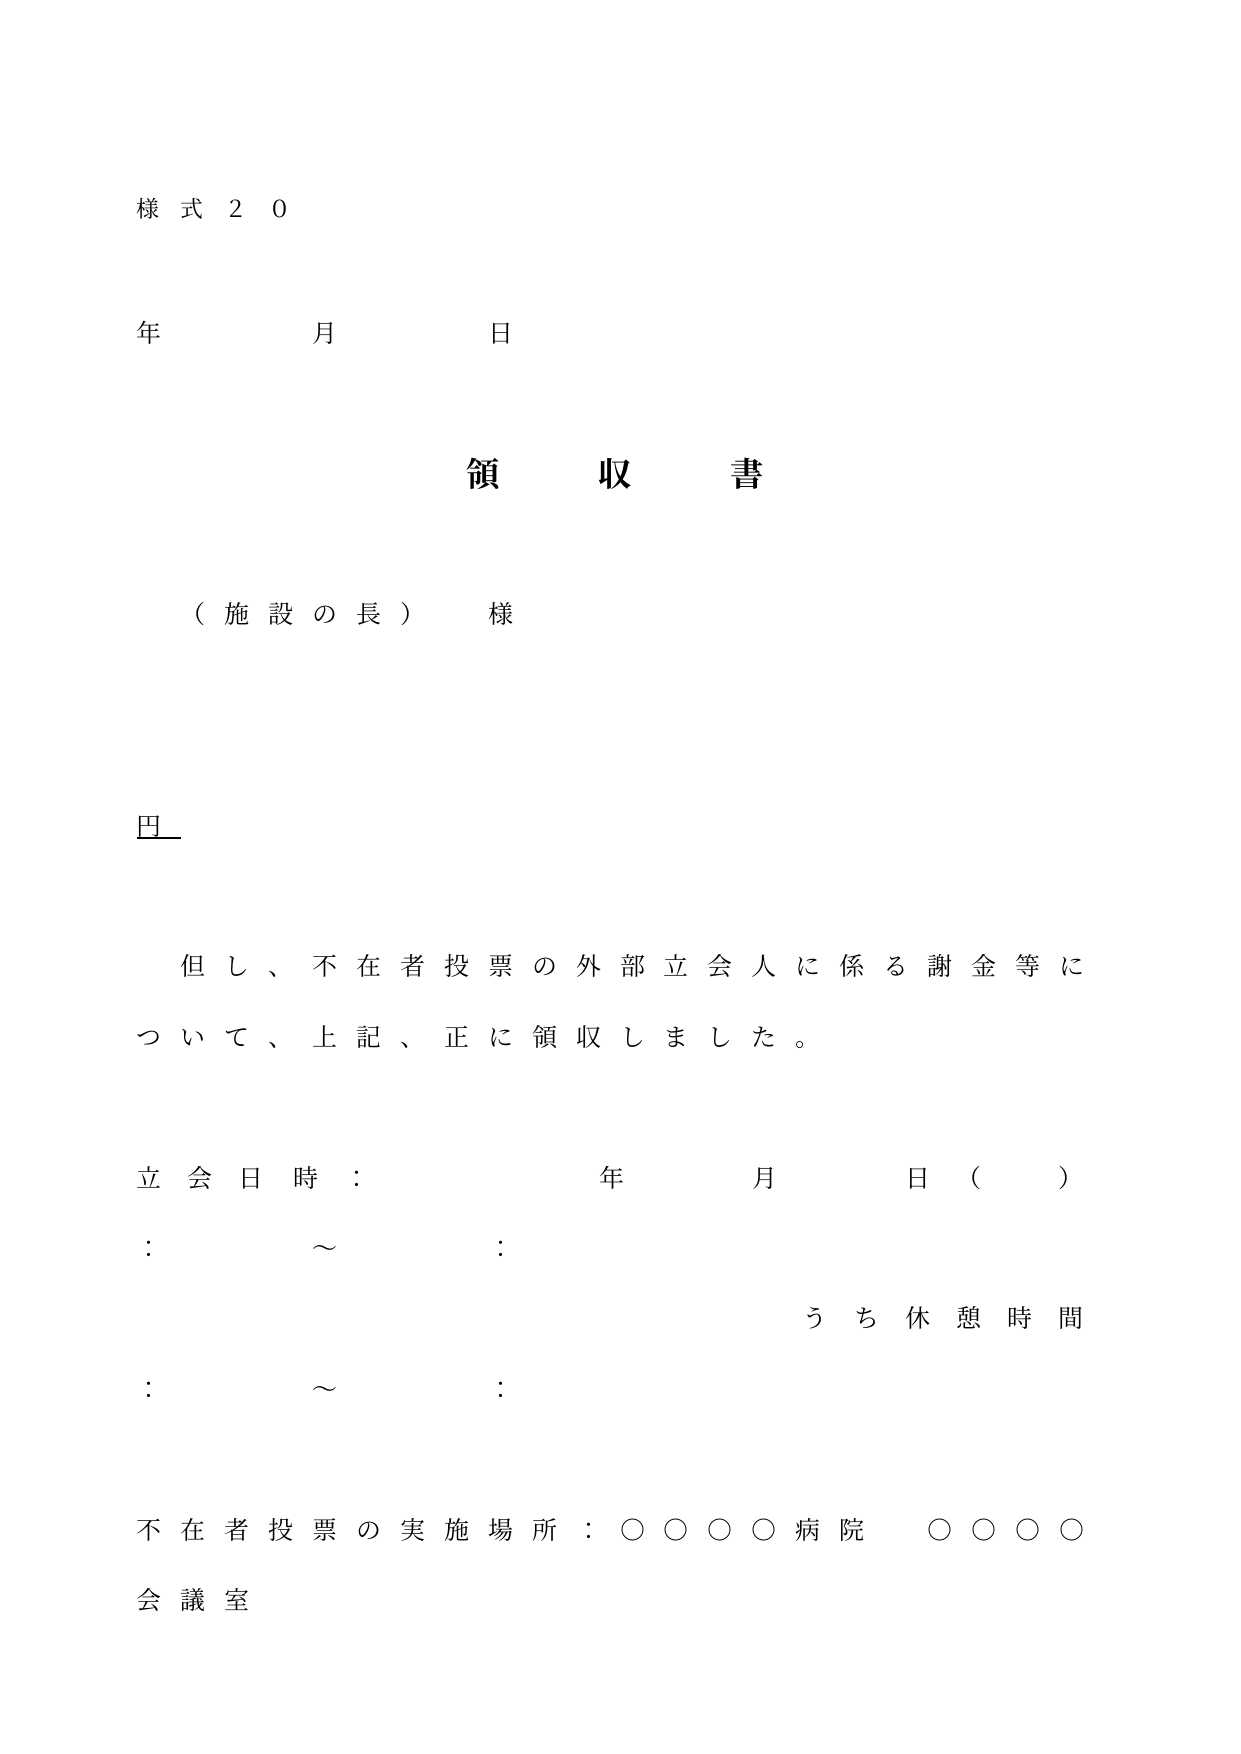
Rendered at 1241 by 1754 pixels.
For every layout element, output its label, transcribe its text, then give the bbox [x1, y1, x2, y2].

text 但し、不在者投票の外部立会人に係る謝金等について、上記、正に領収しました。 [137, 930, 1104, 1071]
text 年 月 日 [137, 261, 1104, 366]
text 円 [137, 754, 1104, 859]
text うち休憩時間 ： ～ ： [137, 1282, 1104, 1423]
text （施設の長） 様 [137, 578, 1104, 648]
text 不在者投票の実施場所：○○○○病院 ○○○○会議室 [137, 1493, 1104, 1634]
text 様式２０ [137, 190, 1104, 226]
text 立会日時： 年 月 日（ ） ： ～ ： [137, 1141, 1104, 1282]
text 領 収 書 [137, 437, 1104, 507]
